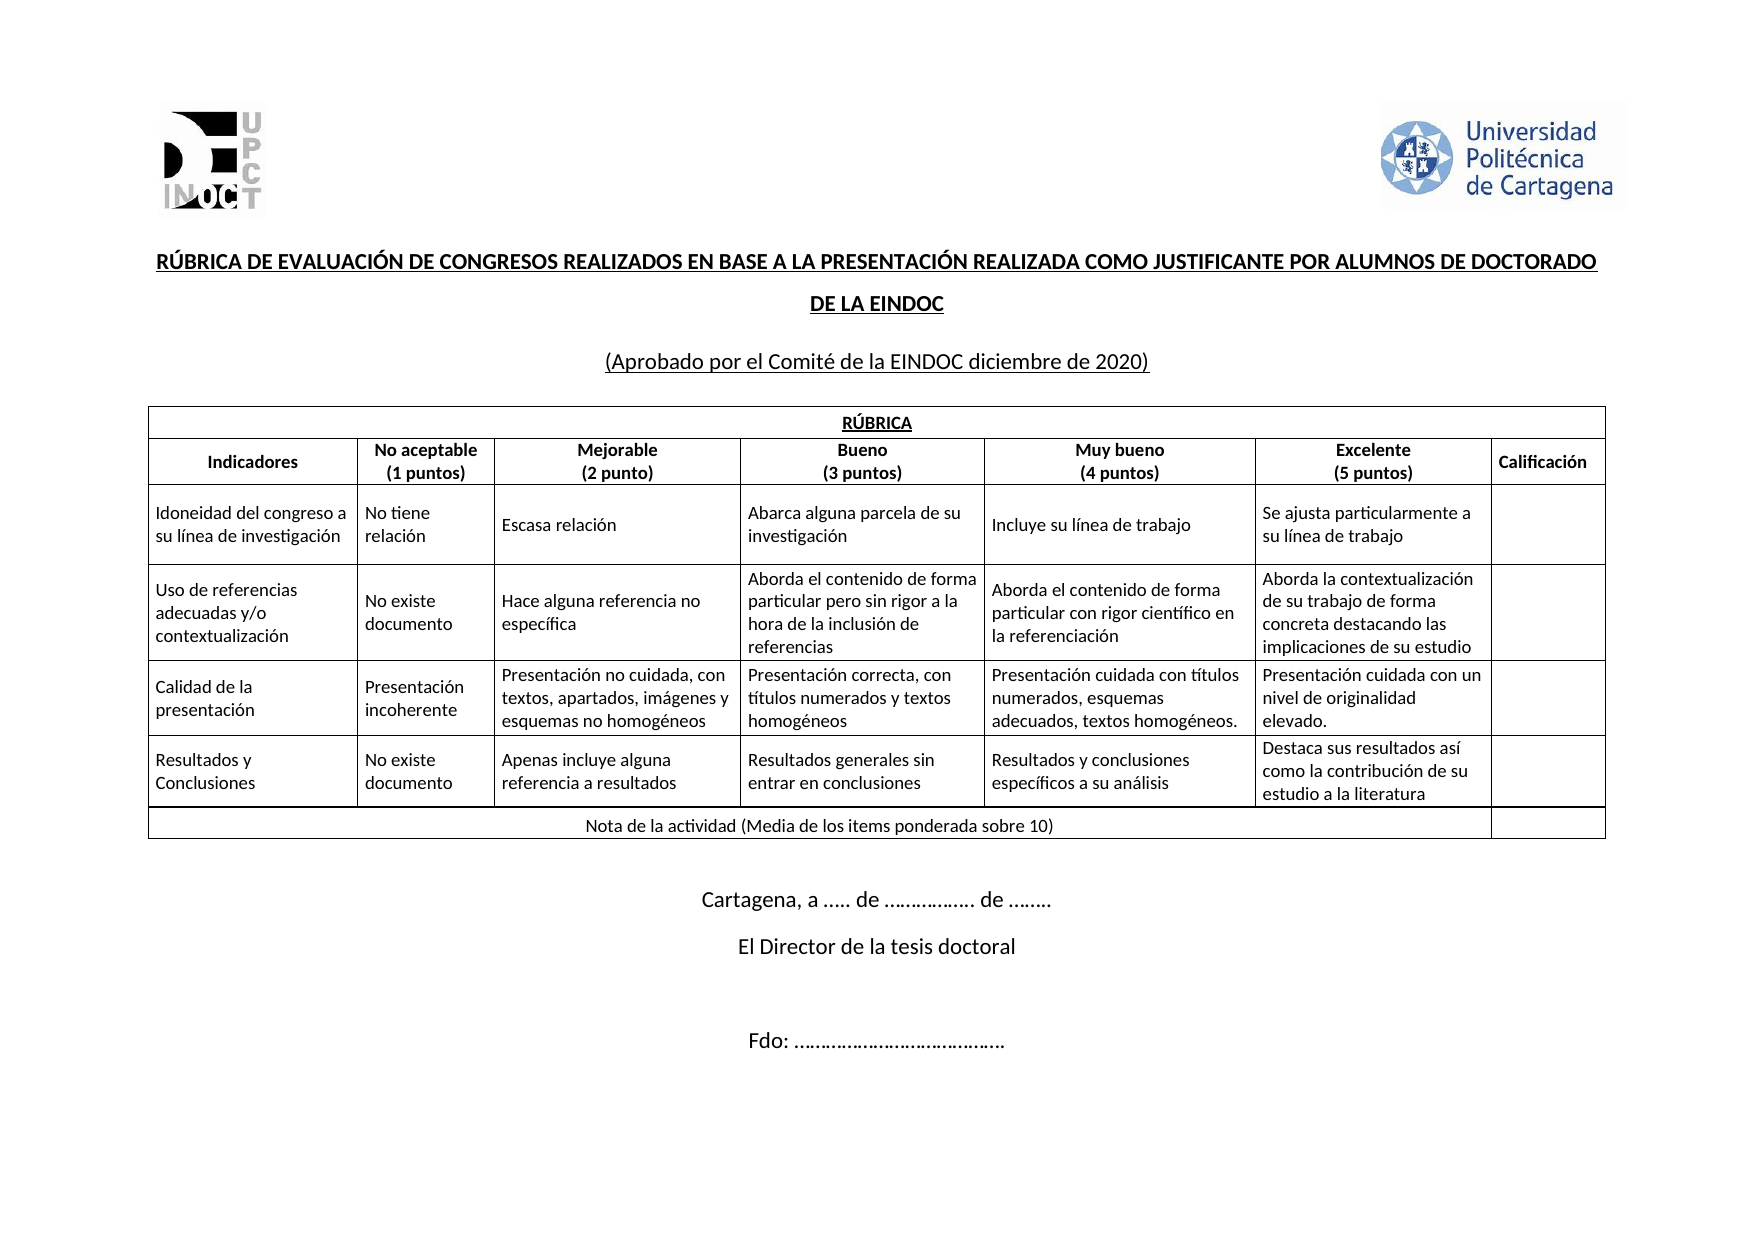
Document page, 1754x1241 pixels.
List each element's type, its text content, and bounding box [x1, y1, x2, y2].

picture [158, 101, 267, 219]
table_cell Idoneidad del congreso a su línea de investigación [149, 485, 357, 564]
table_cell [1492, 808, 1605, 838]
text El Director de la tesis doctoral [148, 932, 1606, 960]
table_cell Presentación incoherente [358, 661, 494, 734]
table_cell Destaca sus resultados así como la contribución de su estudio a la literatura [1256, 736, 1491, 806]
table_cell Apenas incluye alguna referencia a resultados [495, 736, 740, 806]
table_cell Resultados y conclusiones específicos a su análisis [985, 736, 1255, 806]
table_cell No tiene relación [358, 485, 494, 564]
table_cell Hace alguna referencia no específica [495, 565, 740, 660]
table_cell Aborda el contenido de forma particular con rigor científico en la referenciación [985, 565, 1255, 660]
table_cell No existe documento [358, 565, 494, 660]
table_cell [1492, 736, 1605, 806]
text Fdo: …………………………………. [148, 1026, 1606, 1054]
table_cell Presentación cuidada con un nivel de originalidad elevado. [1256, 661, 1491, 734]
table_cell Aborda la contextualización de su trabajo de forma concreta destacando las implicaciones de su estudio [1256, 565, 1491, 660]
table_cell [1492, 565, 1605, 660]
text RÚBRICA DE EVALUACIÓN DE CONGRESOS REALIZADOS EN BASE A LA PRESENTACIÓN REALIZADA COMO JUSTIFICANTE POR ALUMNOS DE DOCTORADO DE LA EINDOC [148, 247, 1606, 317]
table_cell Resultados generales sin entrar en conclusiones [741, 736, 984, 806]
table_cell Calidad de la presentación [149, 661, 357, 734]
table_cell Excelente (5 puntos) [1256, 439, 1491, 484]
table_cell [1492, 661, 1605, 734]
table_cell Resultados y Conclusiones [149, 736, 357, 806]
table_cell Mejorable (2 punto) [495, 439, 740, 484]
table_cell Calificación [1492, 439, 1605, 484]
table_cell No existe documento [358, 736, 494, 806]
table_cell Presentación correcta, con títulos numerados y textos homogéneos [741, 661, 984, 734]
table_cell Presentación no cuidada, con textos, apartados, imágenes y esquemas no homogéneos [495, 661, 740, 734]
table_cell No aceptable (1 puntos) [358, 439, 494, 484]
table_header RÚBRICA [149, 407, 1605, 437]
text Cartagena, a ….. de …………….. de …….. [148, 886, 1606, 913]
table_cell Escasa relación [495, 485, 740, 564]
table_cell Bueno (3 puntos) [741, 439, 984, 484]
table_cell Incluye su línea de trabajo [985, 485, 1255, 564]
table_cell Aborda el contenido de forma particular pero sin rigor a la hora de la inclusión de referencias [741, 565, 984, 660]
table_cell Indicadores [149, 439, 357, 484]
table_cell Abarca alguna parcela de su investigación [741, 485, 984, 564]
text (Aprobado por el Comité de la EINDOC diciembre de 2020) [148, 347, 1606, 376]
table_cell Se ajusta particularmente a su línea de trabajo [1256, 485, 1491, 564]
table_cell [1492, 485, 1605, 564]
table_cell Presentación cuidada con títulos numerados, esquemas adecuados, textos homogéneos. [985, 661, 1255, 734]
picture [1381, 101, 1628, 209]
table_cell Uso de referencias adecuadas y/o contextualización [149, 565, 357, 660]
table_cell Nota de la actividad (Media de los items ponderada sobre 10) [149, 808, 1491, 838]
table_cell Muy bueno (4 puntos) [985, 439, 1255, 484]
